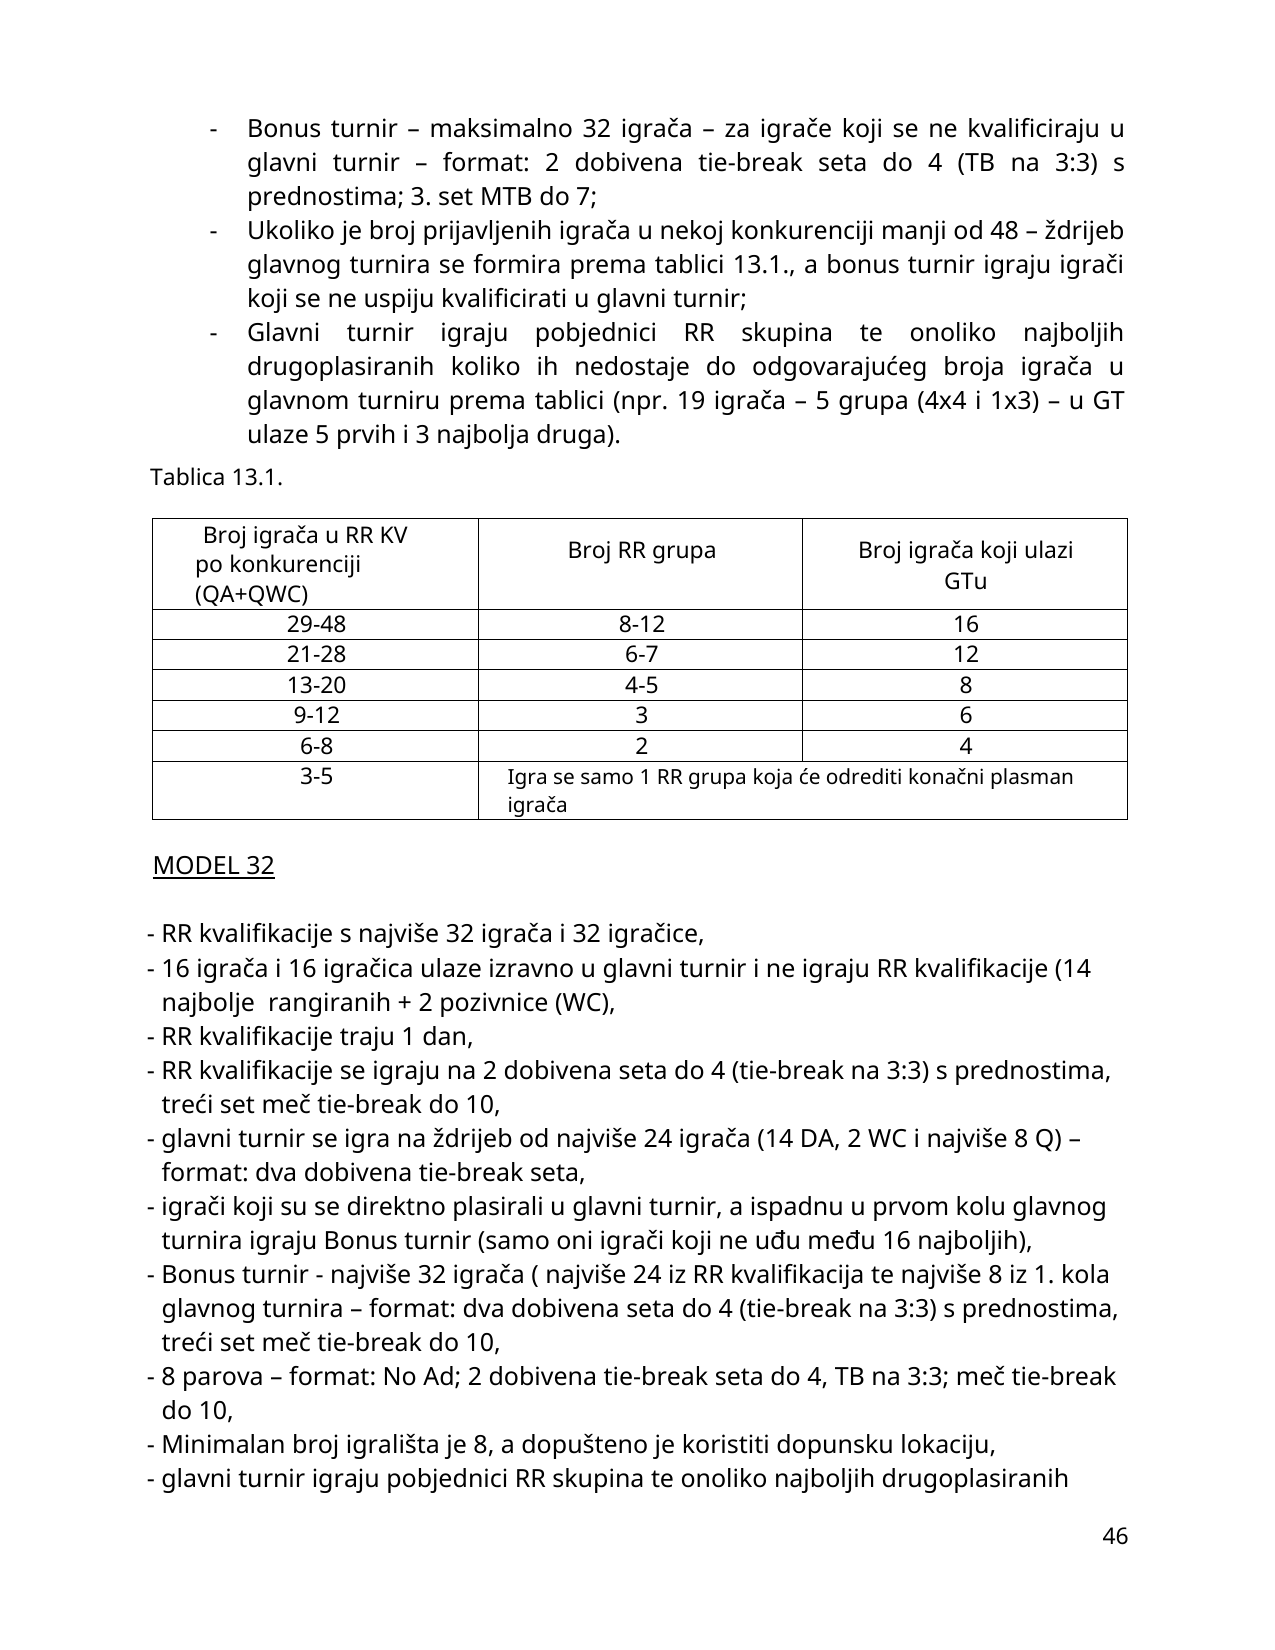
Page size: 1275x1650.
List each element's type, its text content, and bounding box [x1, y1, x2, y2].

text Tablica 13.1. [150, 460, 1196, 492]
text MODEL 32 [147, 848, 1121, 882]
text - 8 parova – format: No Ad; 2 dobivena tie-break seta do 4, TB na 3:3; meč tie-break do 10, [147, 1359, 1121, 1427]
table_cell 3 [479, 701, 802, 730]
table_cell 4 [803, 731, 1127, 761]
table_cell 6-8 [153, 731, 478, 761]
table_cell 16 [803, 610, 1127, 639]
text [147, 1461, 1121, 1495]
list Glavni turnir igraju pobjednici RR skupina te onoliko najboljih drugoplasiranih koliko ih nedostaje do odgovarajućeg broja igrača u glavnom turniru prema tablici (npr. 19 igrača – 5 grupa (4x4 i 1x3) – u GT ulaze 5 prvih i 3 najbolja druga). [209, 315, 1125, 451]
text - RR kvalifikacije se igraju na 2 dobivena seta do 4 (tie-break na 3:3) s prednostima, treći set meč tie-break do 10, [147, 1052, 1121, 1121]
table_cell Igra se samo 1 RR grupa koja će odrediti konačni plasman igrača [479, 762, 1127, 819]
text - igrači koji su se direktno plasirali u glavni turnir, a ispadnu u prvom kolu glavnog turnira igraju Bonus turnir (samo oni igrači koji ne uđu među 16 najboljih), [147, 1189, 1121, 1257]
table_cell 6-7 [479, 640, 802, 669]
table_cell 4-5 [479, 670, 802, 700]
table_header Broj RR grupa [479, 519, 802, 609]
list Bonus turnir – maksimalno 32 igrača – za igrače koji se ne kvalificiraju u glavni turnir – format: 2 dobivena tie-break seta do 4 (TB na 3:3) s prednostima; 3. set MTB do 7; [209, 111, 1126, 213]
table_header Broj igrača u RR KV po konkurenciji (QA+QWC) [153, 519, 478, 609]
table_cell 8 [803, 670, 1127, 700]
table_cell 29-48 [153, 610, 478, 639]
table_cell 2 [479, 731, 802, 761]
table_cell 9-12 [153, 701, 478, 730]
table_cell 6 [803, 701, 1127, 730]
text - RR kvalifikacije s najviše 32 igrača i 32 igračice, [147, 916, 1121, 950]
text - 16 igrača i 16 igračica ulaze izravno u glavni turnir i ne igraju RR kvalifikacije (14 najbolje rangiranih + 2 pozivnice (WC), [147, 950, 1121, 1018]
table_cell 3-5 [153, 762, 478, 819]
table_cell 13-20 [153, 670, 478, 700]
table_header Broj igrača koji ulazi GTu [803, 519, 1127, 609]
table_cell 21-28 [153, 640, 478, 669]
text - RR kvalifikacije traju 1 dan, [147, 1018, 1121, 1052]
text - Minimalan broj igrališta je 8, a dopušteno je koristiti dopunsku lokaciju, [147, 1427, 1121, 1461]
table_cell 12 [803, 640, 1127, 669]
text - glavni turnir se igra na ždrijeb od najviše 24 igrača (14 DA, 2 WC i najviše 8 Q) – format: dva dobivena tie-break seta, [147, 1121, 1121, 1189]
list Ukoliko je broj prijavljenih igrača u nekoj konkurenciji manji od 48 – ždrijeb glavnog turnira se formira prema tablici 13.1., a bonus turnir igraju igrači koji se ne uspiju kvalificirati u glavni turnir; [209, 213, 1126, 315]
text - Bonus turnir - najviše 32 igrača ( najviše 24 iz RR kvalifikacija te najviše 8 iz 1. kola glavnog turnira – format: dva dobivena seta do 4 (tie-break na 3:3) s prednostima, treći set meč tie-break do 10, [147, 1257, 1121, 1359]
table_cell 8-12 [479, 610, 802, 639]
